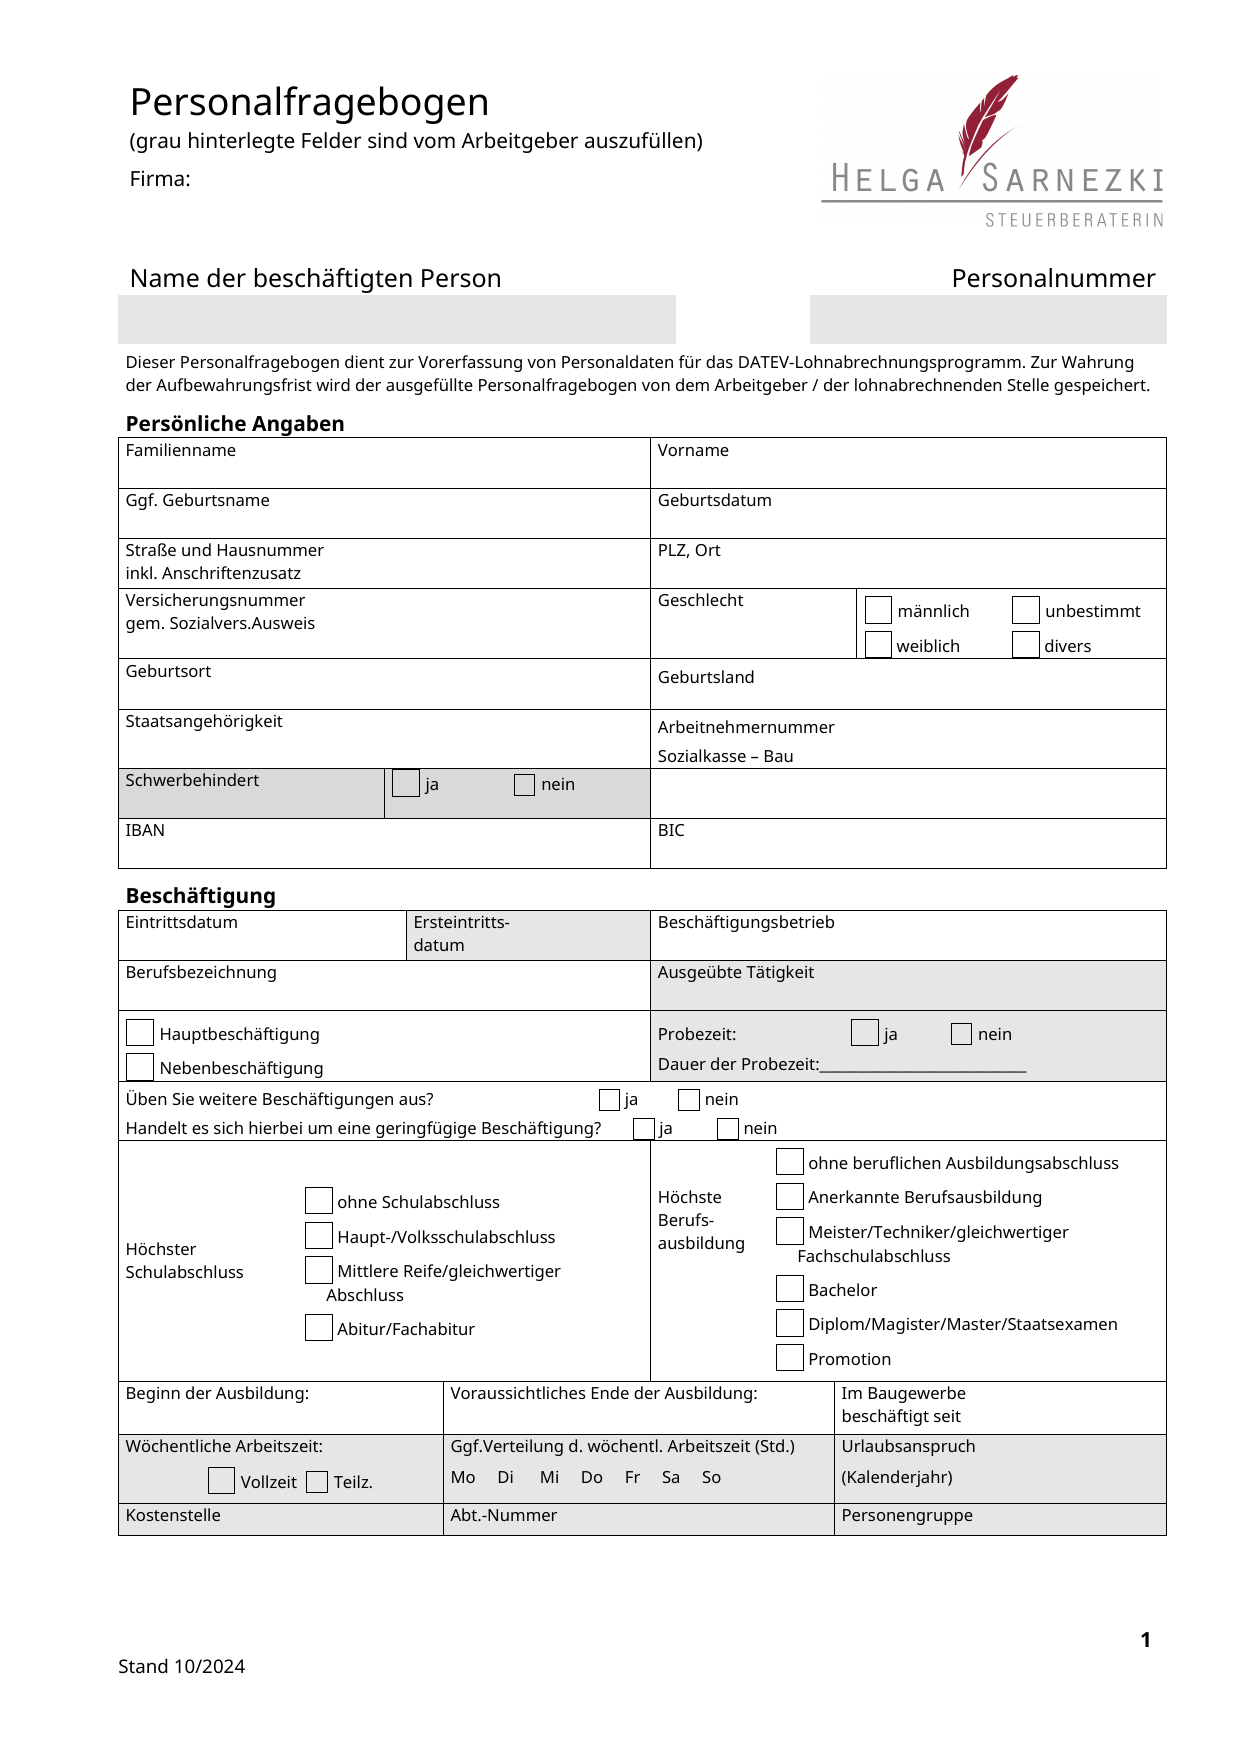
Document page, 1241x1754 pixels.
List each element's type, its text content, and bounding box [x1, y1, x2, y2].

table_cell Ggf. Geburtsname [119, 489, 650, 538]
table_cell Geburtsort [119, 659, 650, 708]
table_cell Geburtsland [651, 659, 1166, 708]
table_cell männlich weiblich [857, 589, 1004, 658]
table_cell Ausgeübte Tätigkeit [651, 961, 1166, 1010]
table_cell PLZ, Ort [651, 539, 1166, 588]
table_cell [651, 769, 1166, 818]
table_cell Schwerbehindert [119, 769, 384, 818]
table_cell Berufsbezeichnung [119, 961, 650, 1010]
table_cell ohne beruflichen Ausbildungsabschluss Anerkannte Berufsausbildung Meister/Techniker/gleichwertiger Fachschulabschluss Bachelor Diplom/Magister/Master/Staatsexamen Promotion [763, 1141, 1166, 1381]
table_cell Üben Sie weitere Beschäftigungen aus? ja nein Handelt es sich hierbei um eine geringfügige Beschäftigung? ja nein [119, 1082, 1166, 1140]
table_cell Arbeitnehmernummer Sozialkasse – Bau [651, 710, 1166, 767]
picture [821, 75, 1163, 227]
table_cell ja nein [385, 769, 650, 818]
table_cell Probezeit: ja nein Dauer der Probezeit:____________________________ [651, 1011, 1166, 1081]
table_cell Personengruppe [835, 1504, 1166, 1535]
table_cell Beschäftigung [118, 869, 1167, 910]
table_cell Geburtsdatum [651, 489, 1166, 538]
table_cell ohne Schulabschluss Haupt-/Volksschulabschluss Mittlere Reife/gleichwertiger Abschluss Abitur/Fachabitur [272, 1141, 650, 1381]
table_cell Versicherungsnummer gem. Sozialvers.Ausweis [119, 589, 650, 658]
table_cell Beschäftigungsbetrieb [651, 911, 1166, 960]
table_cell Höchste Berufs-ausbildung [651, 1141, 763, 1381]
table_header Dieser Personalfragebogen dient zur Vorerfassung von Personaldaten für das DATEV-Lohnabrechnungsprogramm. Zur Wahrung der Aufbewahrungsfrist wird der ausgefüllte Personalfragebogen von dem Arbeitgeber / der lohnabrechnenden Stelle gespeichert. [118, 351, 1167, 396]
table_cell IBAN [119, 819, 650, 868]
table_cell Beginn der Ausbildung: [119, 1382, 443, 1434]
table_cell Wöchentliche Arbeitszeit: Vollzeit Teilz. [119, 1435, 443, 1503]
table_cell Voraussichtliches Ende der Ausbildung: [444, 1382, 834, 1434]
table_cell Urlaubsanspruch (Kalenderjahr) [835, 1435, 1166, 1503]
table_cell Eintrittsdatum [119, 911, 406, 960]
table_cell unbestimmt divers [1004, 589, 1166, 658]
table_cell Geschlecht [651, 589, 856, 658]
table_cell Staatsangehörigkeit [119, 710, 650, 767]
table_cell Ersteintritts- datum [407, 911, 650, 960]
table_cell Kostenstelle [119, 1504, 443, 1535]
table_cell Ggf.Verteilung d. wöchentl. Arbeitszeit (Std.) Mo Di Mi Do Fr Sa So [444, 1435, 834, 1503]
table_cell Straße und Hausnummer inkl. Anschriftenzusatz [119, 539, 650, 588]
table_cell Hauptbeschäftigung Nebenbeschäftigung [119, 1011, 650, 1081]
table_cell Persönliche Angaben [118, 396, 1167, 437]
table_cell Im Baugewerbe beschäftigt seit [835, 1382, 1166, 1434]
table_cell Vorname [651, 438, 1166, 487]
table_cell Höchster Schulabschluss [119, 1141, 272, 1381]
table_cell Abt.-Nummer [444, 1504, 834, 1535]
table_cell BIC [651, 819, 1166, 868]
table_cell Familienname [119, 438, 650, 487]
